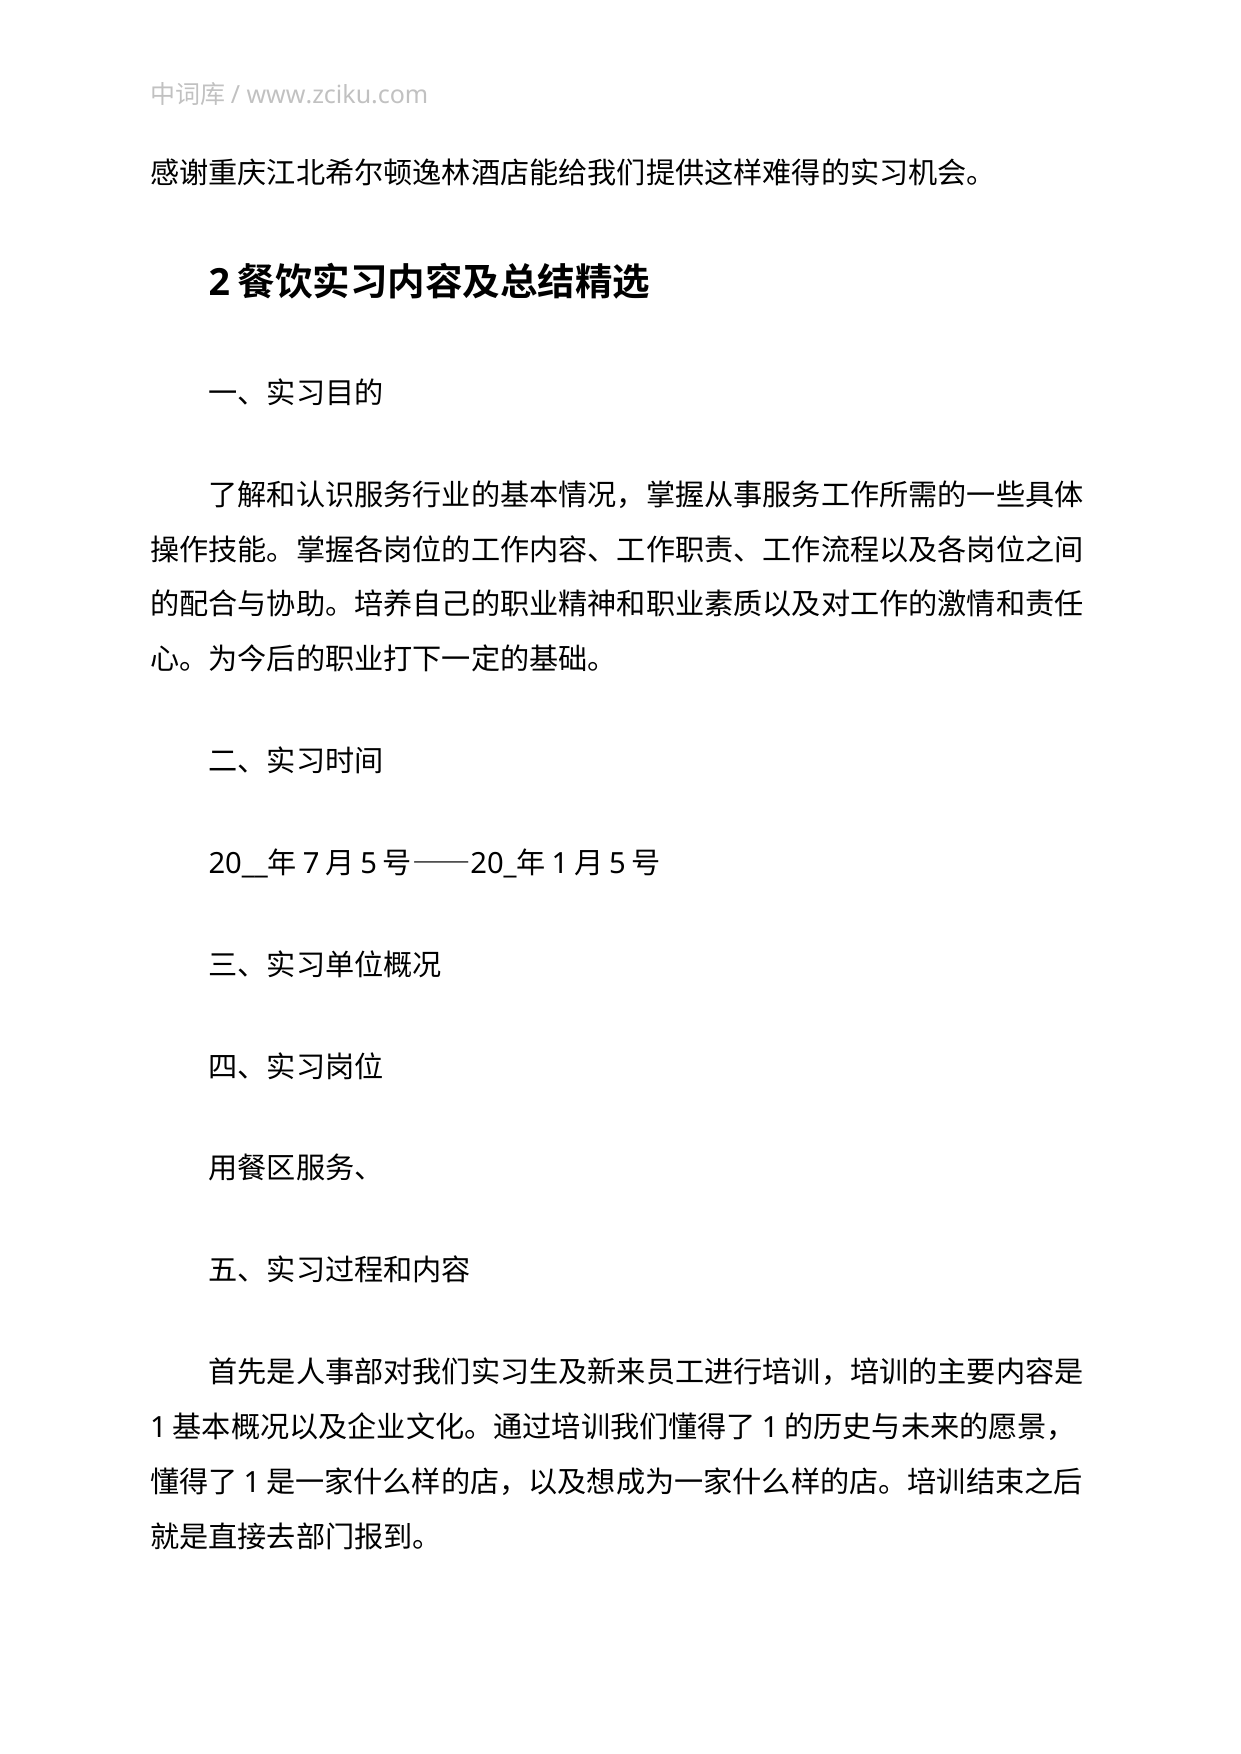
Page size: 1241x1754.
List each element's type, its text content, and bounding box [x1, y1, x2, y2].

text 2餐饮实习内容及总结精选 [150, 252, 1090, 306]
text 20__年7月5号——20_年1月5号 [150, 839, 1090, 882]
text 首先是人事部对我们实习生及新来员工进行培训，培训的主要内容是1基本概况以及企业文化。通过培训我们懂得了1的历史与未来的愿景，懂得了1是一家什么样的店，以及想成为一家什么样的店。培训结束之后就是直接去部门报到。 [150, 1348, 1090, 1556]
text 二、实习时间 [150, 738, 1090, 780]
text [150, 150, 1090, 192]
text 四、实习岗位 [150, 1043, 1090, 1085]
text 用餐区服务、 [150, 1145, 1090, 1187]
text 五、实习过程和内容 [150, 1247, 1090, 1289]
text 三、实习单位概况 [150, 941, 1090, 984]
text 一、实习目的 [150, 369, 1090, 412]
text 了解和认识服务行业的基本情况，掌握从事服务工作所需的一些具体操作技能。掌握各岗位的工作内容、工作职责、工作流程以及各岗位之间的配合与协助。培养自己的职业精神和职业素质以及对工作的激情和责任心。为今后的职业打下一定的基础。 [150, 471, 1090, 678]
